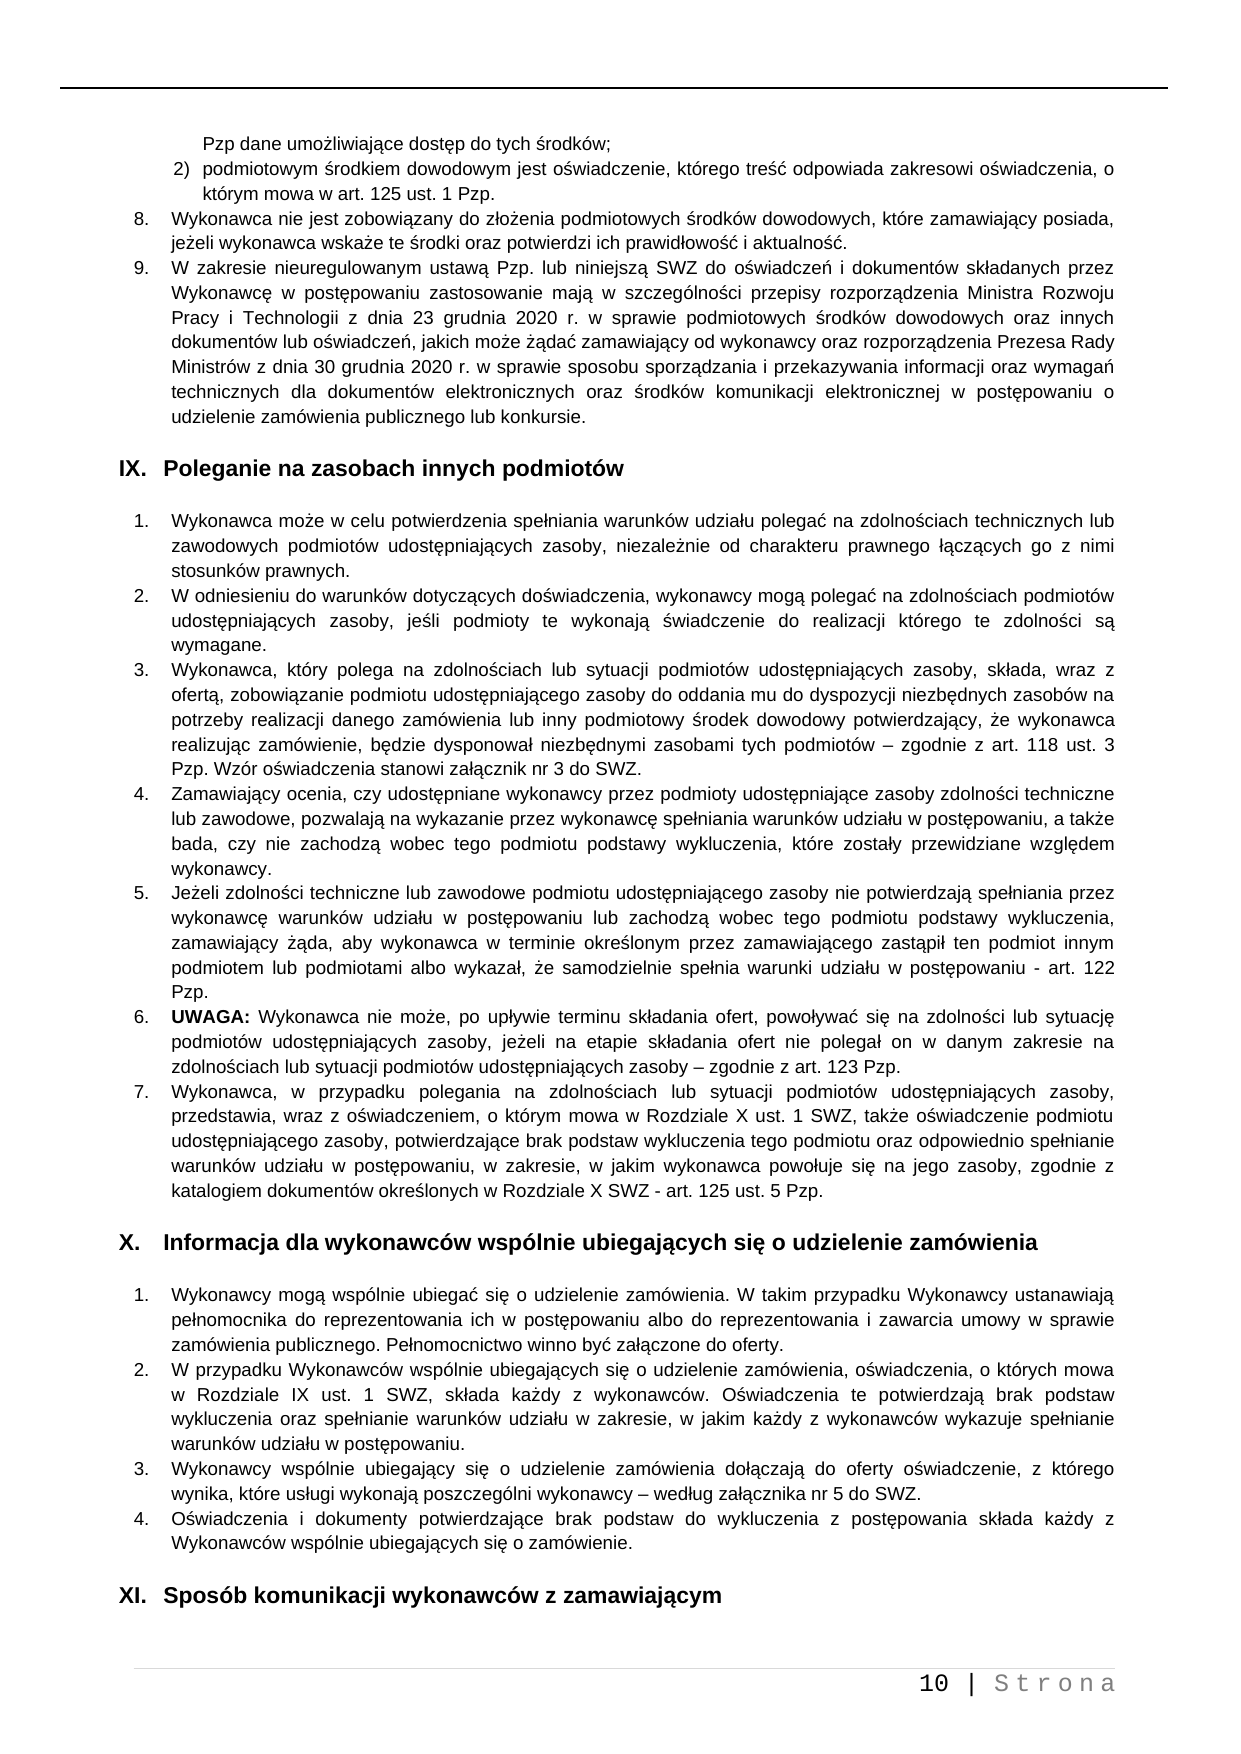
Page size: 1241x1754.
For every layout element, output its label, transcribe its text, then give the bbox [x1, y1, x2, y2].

list Wykonawca nie jest zobowiązany do złożenia podmiotowych środków dowodowych, które zamawiający posiada, jeżeli wykonawca wskaże te środki oraz potwierdzi ich prawidłowość i aktualność. [133, 207, 1115, 254]
list Jeżeli zdolności techniczne lub zawodowe podmiotu udostępniającego zasoby nie potwierdzają spełniania przez wykonawcę warunków udziału w postępowaniu lub zachodzą wobec tego podmiotu podstawy wykluczenia, zamawiający żąda, aby wykonawca w terminie określonym przez zamawiającego zastąpił ten podmiot innym podmiotem lub podmiotami albo wykazał, że samodzielnie spełnia warunki udziału w postępowaniu - art. 122 Pzp. [133, 882, 1115, 1003]
list Sposób komunikacji wykonawców z zamawiającym [119, 1582, 1115, 1608]
list Wykonawcy wspólnie ubiegający się o udzielenie zamówienia dołączają do oferty oświadczenie, z którego wynika, które usługi wykonają poszczególni wykonawcy – według załącznika nr 5 do SWZ. [133, 1458, 1115, 1504]
list Zamawiający ocenia, czy udostępniane wykonawcy przez podmioty udostępniające zasoby zdolności techniczne lub zawodowe, pozwalają na wykazanie przez wykonawcę spełniania warunków udziału w postępowaniu, a także bada, czy nie zachodzą wobec tego podmiotu podstawy wykluczenia, które zostały przewidziane względem wykonawcy. [133, 783, 1115, 879]
list W przypadku Wykonawców wspólnie ubiegających się o udzielenie zamówienia, oświadczenia, o których mowa w Rozdziale IX ust. 1 SWZ, składa każdy z wykonawców. Oświadczenia te potwierdzają brak podstaw wykluczenia oraz spełnianie warunków udziału w zakresie, w jakim każdy z wykonawców wykazuje spełnianie warunków udziału w postępowaniu. [133, 1358, 1115, 1454]
list W zakresie nieuregulowanym ustawą Pzp. lub niniejszą SWZ do oświadczeń i dokumentów składanych przez Wykonawcę w postępowaniu zastosowanie mają w szczególności przepisy rozporządzenia Ministra Rozwoju Pracy i Technologii z dnia 23 grudnia 2020 r. w sprawie podmiotowych środków dowodowych oraz innych dokumentów lub oświadczeń, jakich może żądać zamawiający od wykonawcy oraz rozporządzenia Prezesa Rady Ministrów z dnia 30 grudnia 2020 r. w sprawie sposobu sporządzania i przekazywania informacji oraz wymagań technicznych dla dokumentów elektronicznych oraz środków komunikacji elektronicznej w postępowaniu o udzielenie zamówienia publicznego lub konkursie. [133, 257, 1115, 427]
list Oświadczenia i dokumenty potwierdzające brak podstaw do wykluczenia z postępowania składa każdy z Wykonawców wspólnie ubiegających się o zamówienie. [133, 1507, 1115, 1554]
list Wykonawca, który polega na zdolnościach lub sytuacji podmiotów udostępniających zasoby, składa, wraz z ofertą, zobowiązanie podmiotu udostępniającego zasoby do oddania mu do dyspozycji niezbędnych zasobów na potrzeby realizacji danego zamówienia lub inny podmiotowy środek dowodowy potwierdzający, że wykonawca realizując zamówienie, będzie dysponował niezbędnymi zasobami tych podmiotów – zgodnie z art. 118 ust. 3 Pzp. Wzór oświadczenia stanowi załącznik nr 3 do SWZ. [133, 659, 1115, 780]
list Poleganie na zasobach innych podmiotów [119, 455, 1115, 482]
list W odniesieniu do warunków dotyczących doświadczenia, wykonawcy mogą polegać na zdolnościach podmiotów udostępniających zasoby, jeśli podmioty te wykonają świadczenie do realizacji którego te zdolności są wymagane. [133, 584, 1115, 656]
list UWAGA: Wykonawca nie może, po upływie terminu składania ofert, powoływać się na zdolności lub sytuację podmiotów udostępniających zasoby, jeżeli na etapie składania ofert nie polegał on w danym zakresie na zdolnościach lub sytuacji podmiotów udostępniających zasoby – zgodnie z art. 123 Pzp. [133, 1006, 1115, 1077]
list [173, 133, 1115, 154]
list Informacja dla wykonawców wspólnie ubiegających się o udzielenie zamówienia [119, 1229, 1115, 1256]
list Wykonawca, w przypadku polegania na zdolnościach lub sytuacji podmiotów udostępniających zasoby, przedstawia, wraz z oświadczeniem, o którym mowa w Rozdziale X ust. 1 SWZ, także oświadczenie podmiotu udostępniającego zasoby, potwierdzające brak podstaw wykluczenia tego podmiotu oraz odpowiednio spełnianie warunków udziału w postępowaniu, w zakresie, w jakim wykonawca powołuje się na jego zasoby, zgodnie z katalogiem dokumentów określonych w Rozdziale X SWZ - art. 125 ust. 5 Pzp. [133, 1080, 1115, 1201]
list Wykonawca może w celu potwierdzenia spełniania warunków udziału polegać na zdolnościach technicznych lub zawodowych podmiotów udostępniających zasoby, niezależnie od charakteru prawnego łączących go z nimi stosunków prawnych. [133, 510, 1115, 581]
list podmiotowym środkiem dowodowym jest oświadczenie, którego treść odpowiada zakresowi oświadczenia, o którym mowa w art. 125 ust. 1 Pzp. [173, 158, 1115, 204]
list Wykonawcy mogą wspólnie ubiegać się o udzielenie zamówienia. W takim przypadku Wykonawcy ustanawiają pełnomocnika do reprezentowania ich w postępowaniu albo do reprezentowania i zawarcia umowy w sprawie zamówienia publicznego. Pełnomocnictwo winno być załączone do oferty. [133, 1284, 1115, 1355]
